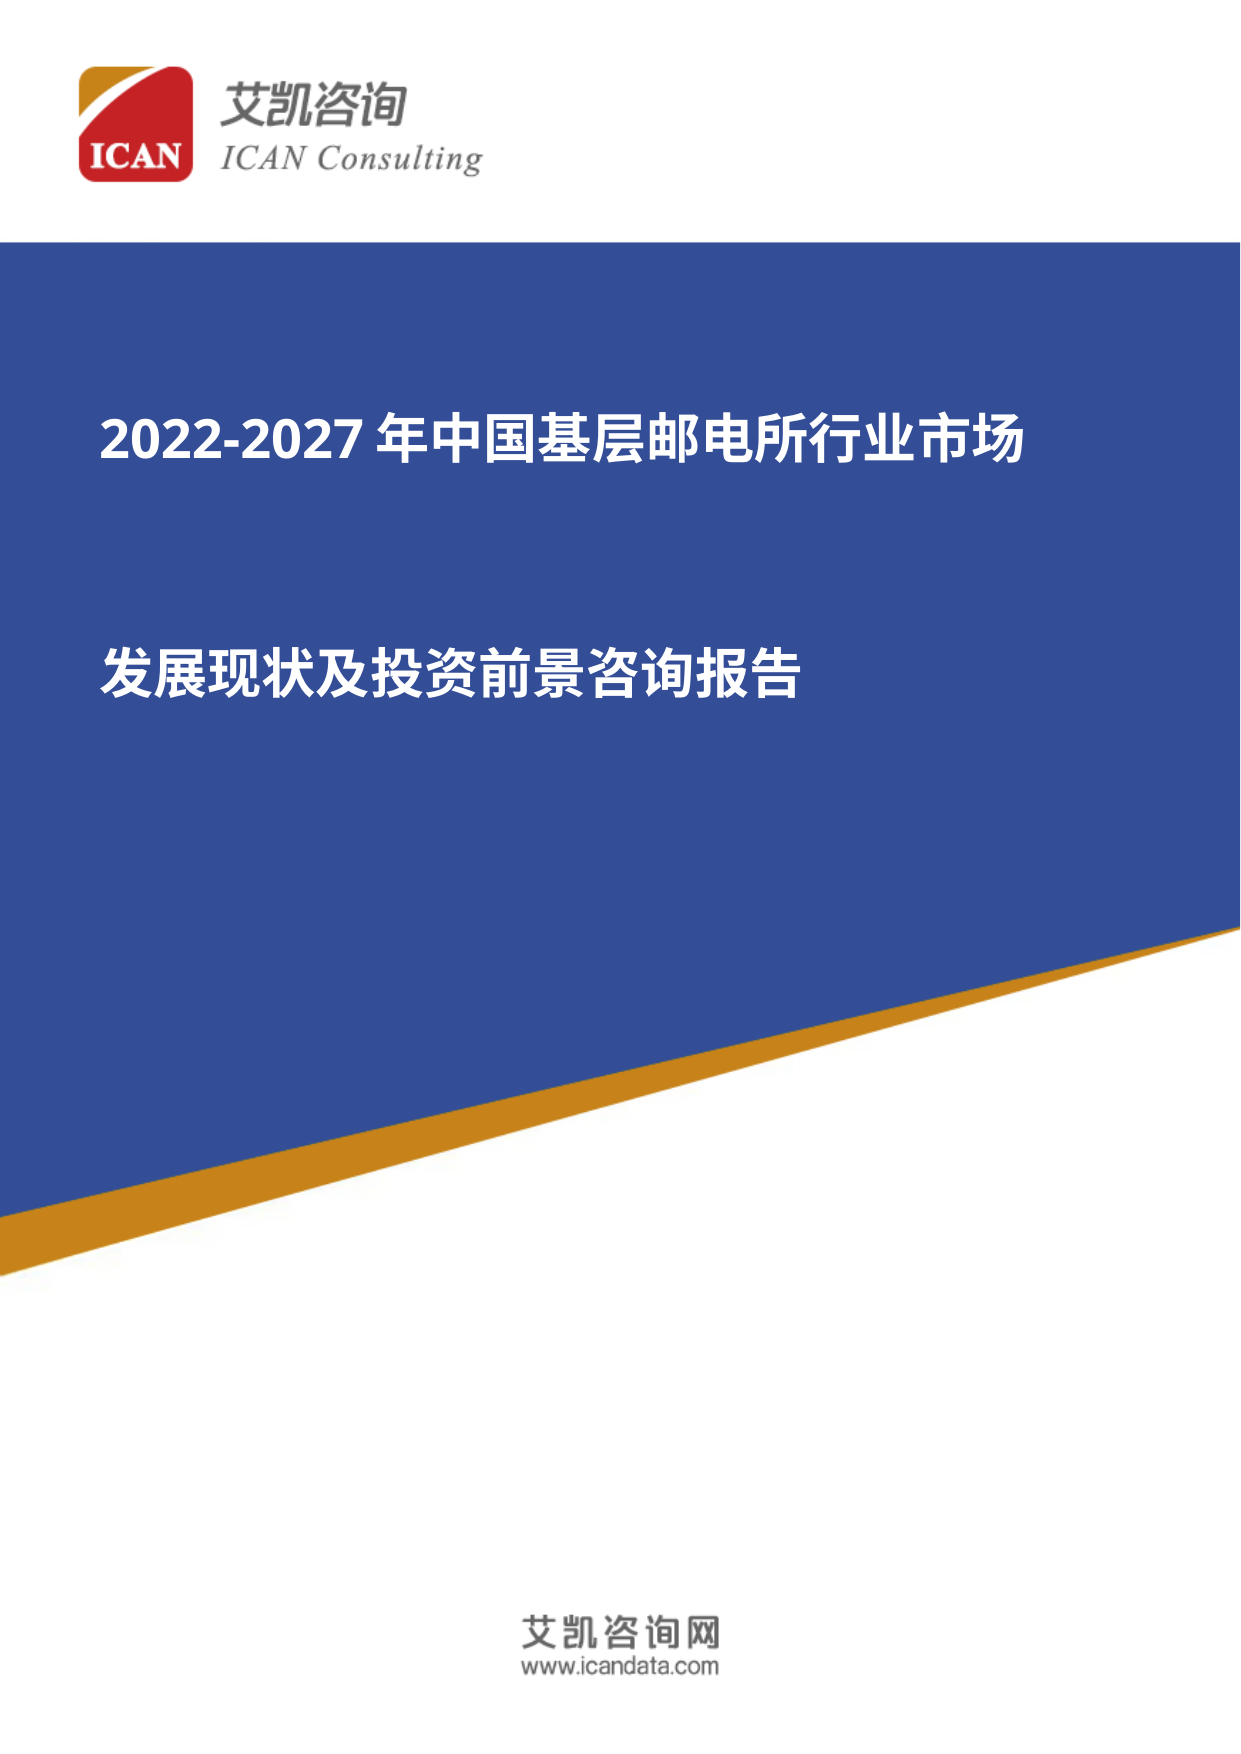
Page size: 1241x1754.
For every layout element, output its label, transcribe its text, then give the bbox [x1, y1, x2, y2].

picture [0, 5, 1241, 1754]
subtitle 2022-2027年中国基层邮电所行业市场发展现状及投资前景咨询报告 [99, 386, 1053, 718]
